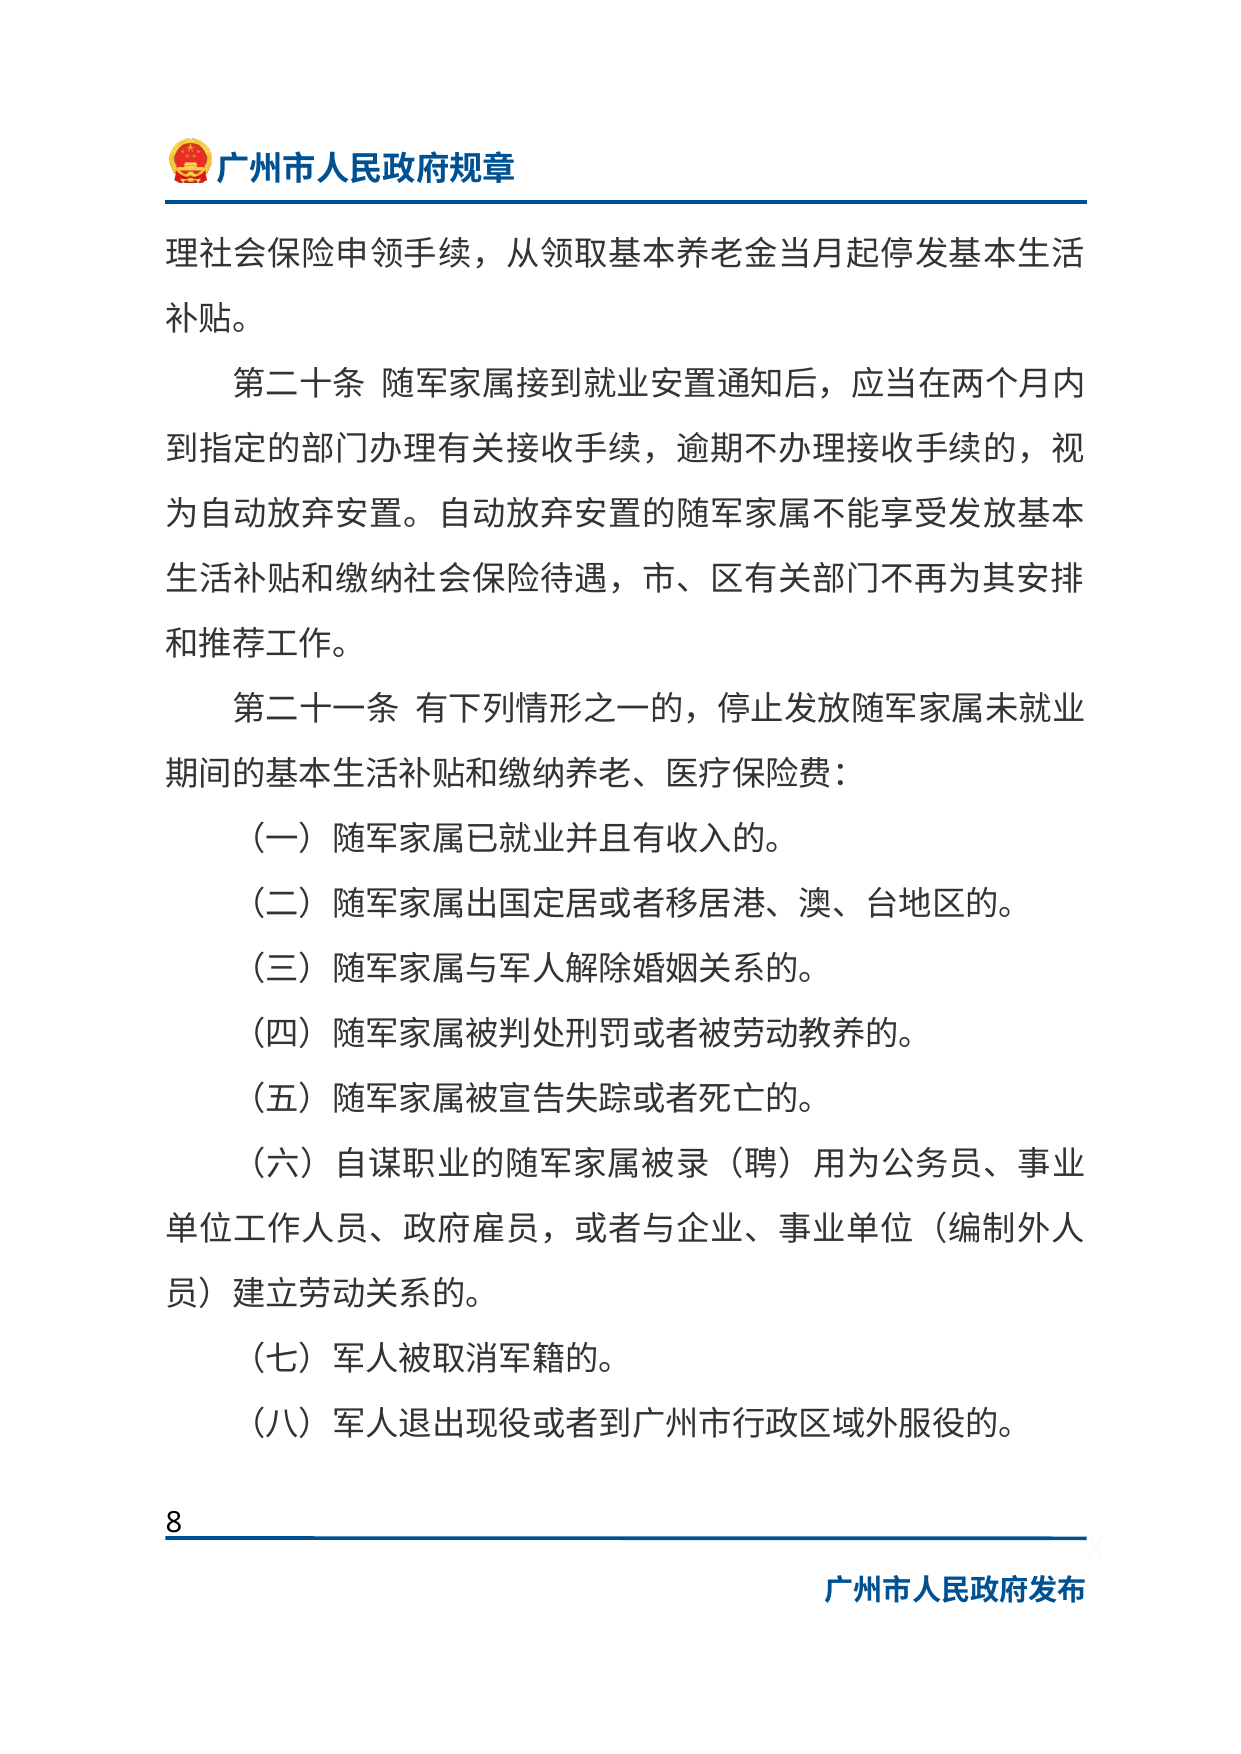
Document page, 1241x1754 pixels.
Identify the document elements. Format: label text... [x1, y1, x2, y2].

text （七）军人被取消军籍的。 [165, 1324, 1087, 1389]
text （六）自谋职业的随军家属被录（聘）用为公务员、事业单位工作人员、政府雇员，或者与企业、事业单位（编制外人员）建立劳动关系的。 [165, 1129, 1087, 1324]
text （四）随军家属被判处刑罚或者被劳动教养的。 [165, 999, 1087, 1064]
text （八）军人退出现役或者到广州市行政区域外服役的。 [165, 1389, 1087, 1454]
text （三）随军家属与军人解除婚姻关系的。 [165, 934, 1087, 999]
text （二）随军家属出国定居或者移居港、澳、台地区的。 [165, 869, 1087, 934]
text 第二十条 随军家属接到就业安置通知后，应当在两个月内到指定的部门办理有关接收手续，逾期不办理接收手续的，视为自动放弃安置。自动放弃安置的随军家属不能享受发放基本生活补贴和缴纳社会保险待遇，市、区有关部门不再为其安排和推荐工作。 [165, 349, 1087, 674]
text （一）随军家属已就业并且有收入的。 [165, 804, 1087, 869]
picture [165, 136, 216, 187]
text 第二十一条 有下列情形之一的，停止发放随军家属未就业期间的基本生活补贴和缴纳养老、医疗保险费： [165, 674, 1087, 804]
text （五）随军家属被宣告失踪或者死亡的。 [165, 1064, 1087, 1129]
text 第十九条 自谋职业随军家属的基本生活补贴从审核通过的次月计发，达到国家规定退休年龄时符合按月领取基本养老金条件的，由自谋职业随军家属按照规定申领基本养老金，并由随军家属本人提前1个月送交户口所属区社会保险经办部门办理社会保险申领手续，从领取基本养老金当月起停发基本生活补贴。 [165, 219, 1087, 349]
